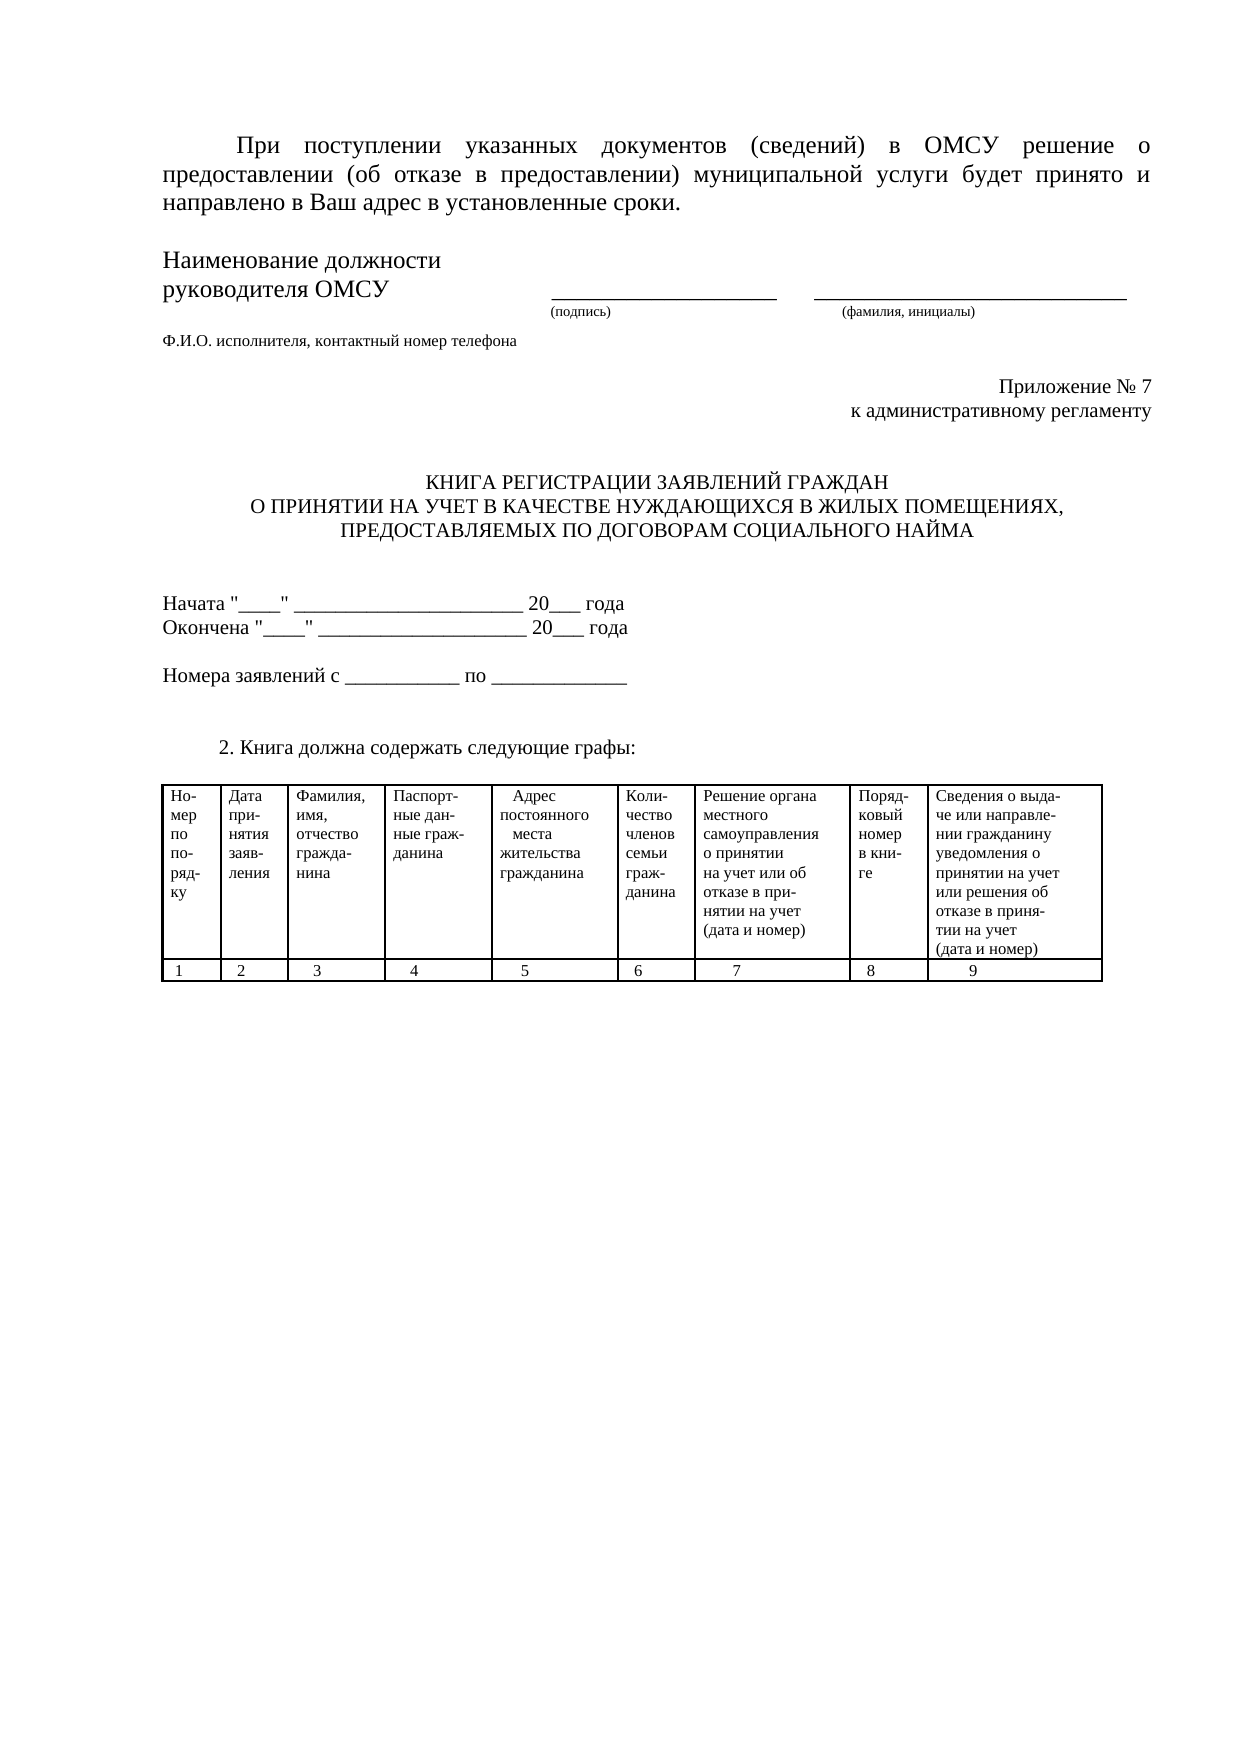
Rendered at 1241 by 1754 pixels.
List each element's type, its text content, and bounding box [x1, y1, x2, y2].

table_cell 6 [619, 960, 694, 979]
table_cell 8 [851, 960, 927, 979]
text Ф.И.О. исполнителя, контактный номер телефона [162, 331, 1152, 350]
table_cell 5 [493, 960, 617, 979]
table_header Паспорт- ные дан- ные граж- данина [386, 786, 491, 958]
table_header Но- мер по по- ряд- ку [164, 786, 220, 958]
text При поступлении указанных документов (сведений) в ОМСУ решение о предоставлении (об отказе в предоставлении) муниципальной услуги будет принято и направлено в Ваш адрес в установленные сроки. [162, 130, 1152, 216]
text Окончена "____" ____________________ 20___ года [162, 614, 1152, 639]
table_cell 9 [929, 960, 1101, 979]
text 2. Книга должна содержать следующие графы: [162, 735, 1152, 759]
text Приложение № 7 [168, 374, 1152, 398]
text (подпись) (фамилия, инициалы) [162, 302, 1152, 331]
text к административному регламенту [168, 398, 1152, 422]
text Номера заявлений с ___________ по _____________ [162, 663, 1152, 687]
table_header Поряд- ковый номер в кни- ге [851, 786, 927, 958]
table_cell 4 [386, 960, 491, 979]
table_header Решение органа местного самоуправления о принятии на учет или об отказе в при- нятии на учет (дата и номер) [696, 786, 849, 958]
table_cell 1 [164, 960, 220, 979]
text Наименование должности [162, 245, 1152, 274]
table_header Сведения о выда- че или направле- нии гражданину уведомления о принятии на учет или решения об отказе в приня- тии на учет (дата и номер) [929, 786, 1101, 958]
table_cell 7 [696, 960, 849, 979]
text О ПРИНЯТИИ НА УЧЕТ В КАЧЕСТВЕ НУЖДАЮЩИХСЯ В ЖИЛЫХ ПОМЕЩЕНИЯХ, ПРЕДОСТАВЛЯЕМЫХ ПО ДОГОВОРАМ СОЦИАЛЬНОГО НАЙМА [162, 494, 1152, 542]
table_cell 2 [222, 960, 287, 979]
table_header Коли- чество членов семьи граж- данина [619, 786, 694, 958]
table_header Дата при- нятия заяв- ления [222, 786, 287, 958]
text Начата "____" ______________________ 20___ года [162, 591, 1152, 614]
table_header Фамилия, имя, отчество гражда- нина [289, 786, 384, 958]
table_header Адрес постоянного места жительства гражданина [493, 786, 617, 958]
table_cell 3 [289, 960, 384, 979]
text КНИГА РЕГИСТРАЦИИ ЗАЯВЛЕНИЙ ГРАЖДАН [162, 470, 1152, 494]
text руководителя ОМСУ __________________ _________________________ [162, 274, 1152, 302]
